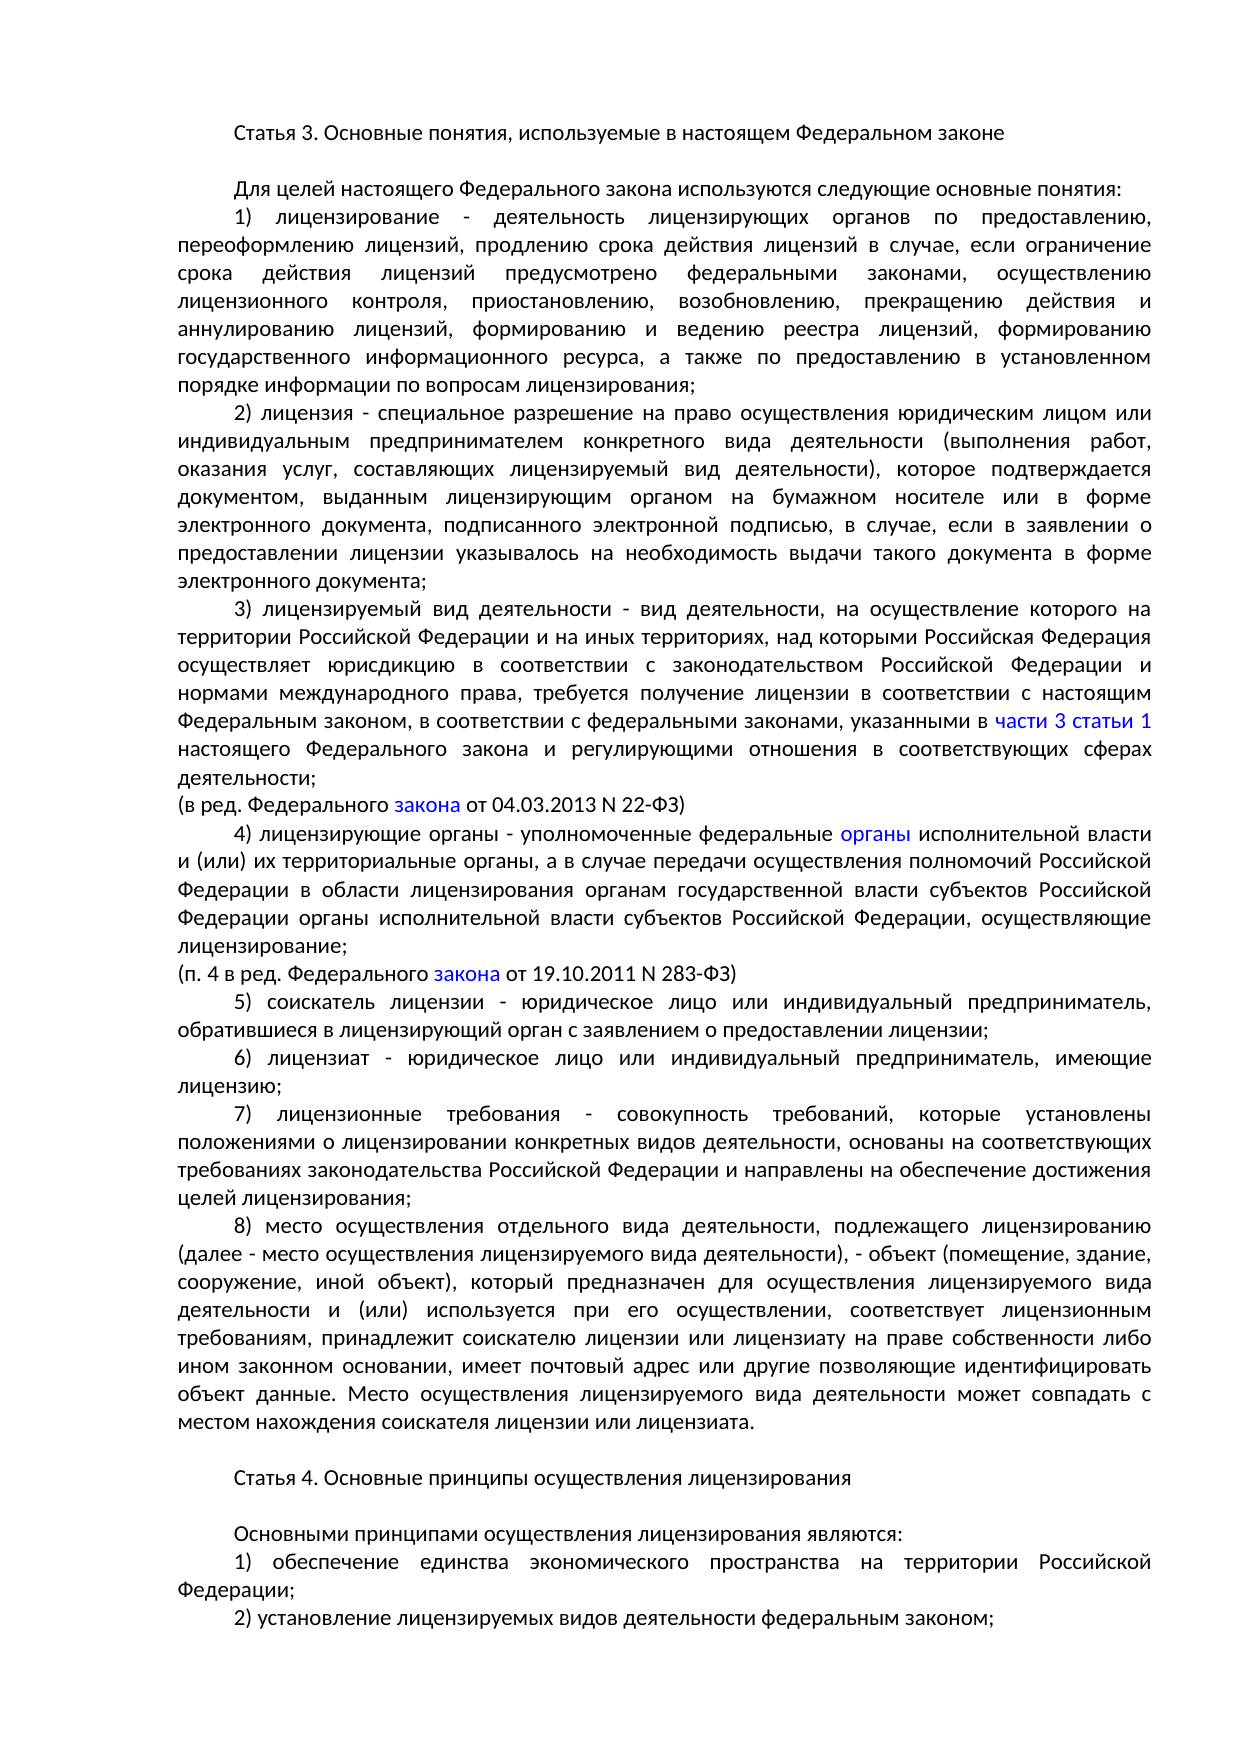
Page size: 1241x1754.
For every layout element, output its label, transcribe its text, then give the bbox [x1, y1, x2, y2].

text (п. 4 в ред. Федерального закона от 19.10.2011 N 283-ФЗ) [177, 959, 1152, 987]
text 8) место осуществления отдельного вида деятельности, подлежащего лицензированию (далее - место осуществления лицензируемого вида деятельности), - объект (помещение, здание, сооружение, иной объект), который предназначен для осуществления лицензируемого вида деятельности и (или) используется при его осуществлении, соответствует лицензионным требованиям, принадлежит соискателю лицензии или лицензиату на праве собственности либо ином законном основании, имеет почтовый адрес или другие позволяющие идентифицировать объект данные. Место осуществления лицензируемого вида деятельности может совпадать с местом нахождения соискателя лицензии или лицензиата. [177, 1211, 1152, 1435]
text Основными принципами осуществления лицензирования являются: [177, 1519, 1152, 1547]
text Статья 3. Основные понятия, используемые в настоящем Федеральном законе [177, 118, 1152, 146]
text 7) лицензионные требования - совокупность требований, которые установлены положениями о лицензировании конкретных видов деятельности, основаны на соответствующих требованиях законодательства Российской Федерации и направлены на обеспечение достижения целей лицензирования; [177, 1099, 1152, 1211]
text Для целей настоящего Федерального закона используются следующие основные понятия: [177, 174, 1152, 202]
text 4) лицензирующие органы - уполномоченные федеральные органы исполнительной власти и (или) их территориальные органы, а в случае передачи осуществления полномочий Российской Федерации в области лицензирования органам государственной власти субъектов Российской Федерации органы исполнительной власти субъектов Российской Федерации, осуществляющие лицензирование; [177, 819, 1152, 959]
text (в ред. Федерального закона от 04.03.2013 N 22-ФЗ) [177, 791, 1152, 819]
text 6) лицензиат - юридическое лицо или индивидуальный предприниматель, имеющие лицензию; [177, 1043, 1152, 1099]
text 3) лицензируемый вид деятельности - вид деятельности, на осуществление которого на территории Российской Федерации и на иных территориях, над которыми Российская Федерация осуществляет юрисдикцию в соответствии с законодательством Российской Федерации и нормами международного права, требуется получение лицензии в соответствии с настоящим Федеральным законом, в соответствии с федеральными законами, указанными в части 3 статьи 1 настоящего Федерального закона и регулирующими отношения в соответствующих сферах деятельности; [177, 594, 1152, 791]
text Статья 4. Основные принципы осуществления лицензирования [177, 1463, 1152, 1491]
text 2) установление лицензируемых видов деятельности федеральным законом; [177, 1603, 1152, 1631]
text 2) лицензия - специальное разрешение на право осуществления юридическим лицом или индивидуальным предпринимателем конкретного вида деятельности (выполнения работ, оказания услуг, составляющих лицензируемый вид деятельности), которое подтверждается документом, выданным лицензирующим органом на бумажном носителе или в форме электронного документа, подписанного электронной подписью, в случае, если в заявлении о предоставлении лицензии указывалось на необходимость выдачи такого документа в форме электронного документа; [177, 398, 1152, 594]
text 1) лицензирование - деятельность лицензирующих органов по предоставлению, переоформлению лицензий, продлению срока действия лицензий в случае, если ограничение срока действия лицензий предусмотрено федеральными законами, осуществлению лицензионного контроля, приостановлению, возобновлению, прекращению действия и аннулированию лицензий, формированию и ведению реестра лицензий, формированию государственного информационного ресурса, а также по предоставлению в установленном порядке информации по вопросам лицензирования; [177, 202, 1152, 398]
text 1) обеспечение единства экономического пространства на территории Российской Федерации; [177, 1547, 1152, 1603]
text 5) соискатель лицензии - юридическое лицо или индивидуальный предприниматель, обратившиеся в лицензирующий орган с заявлением о предоставлении лицензии; [177, 987, 1152, 1043]
